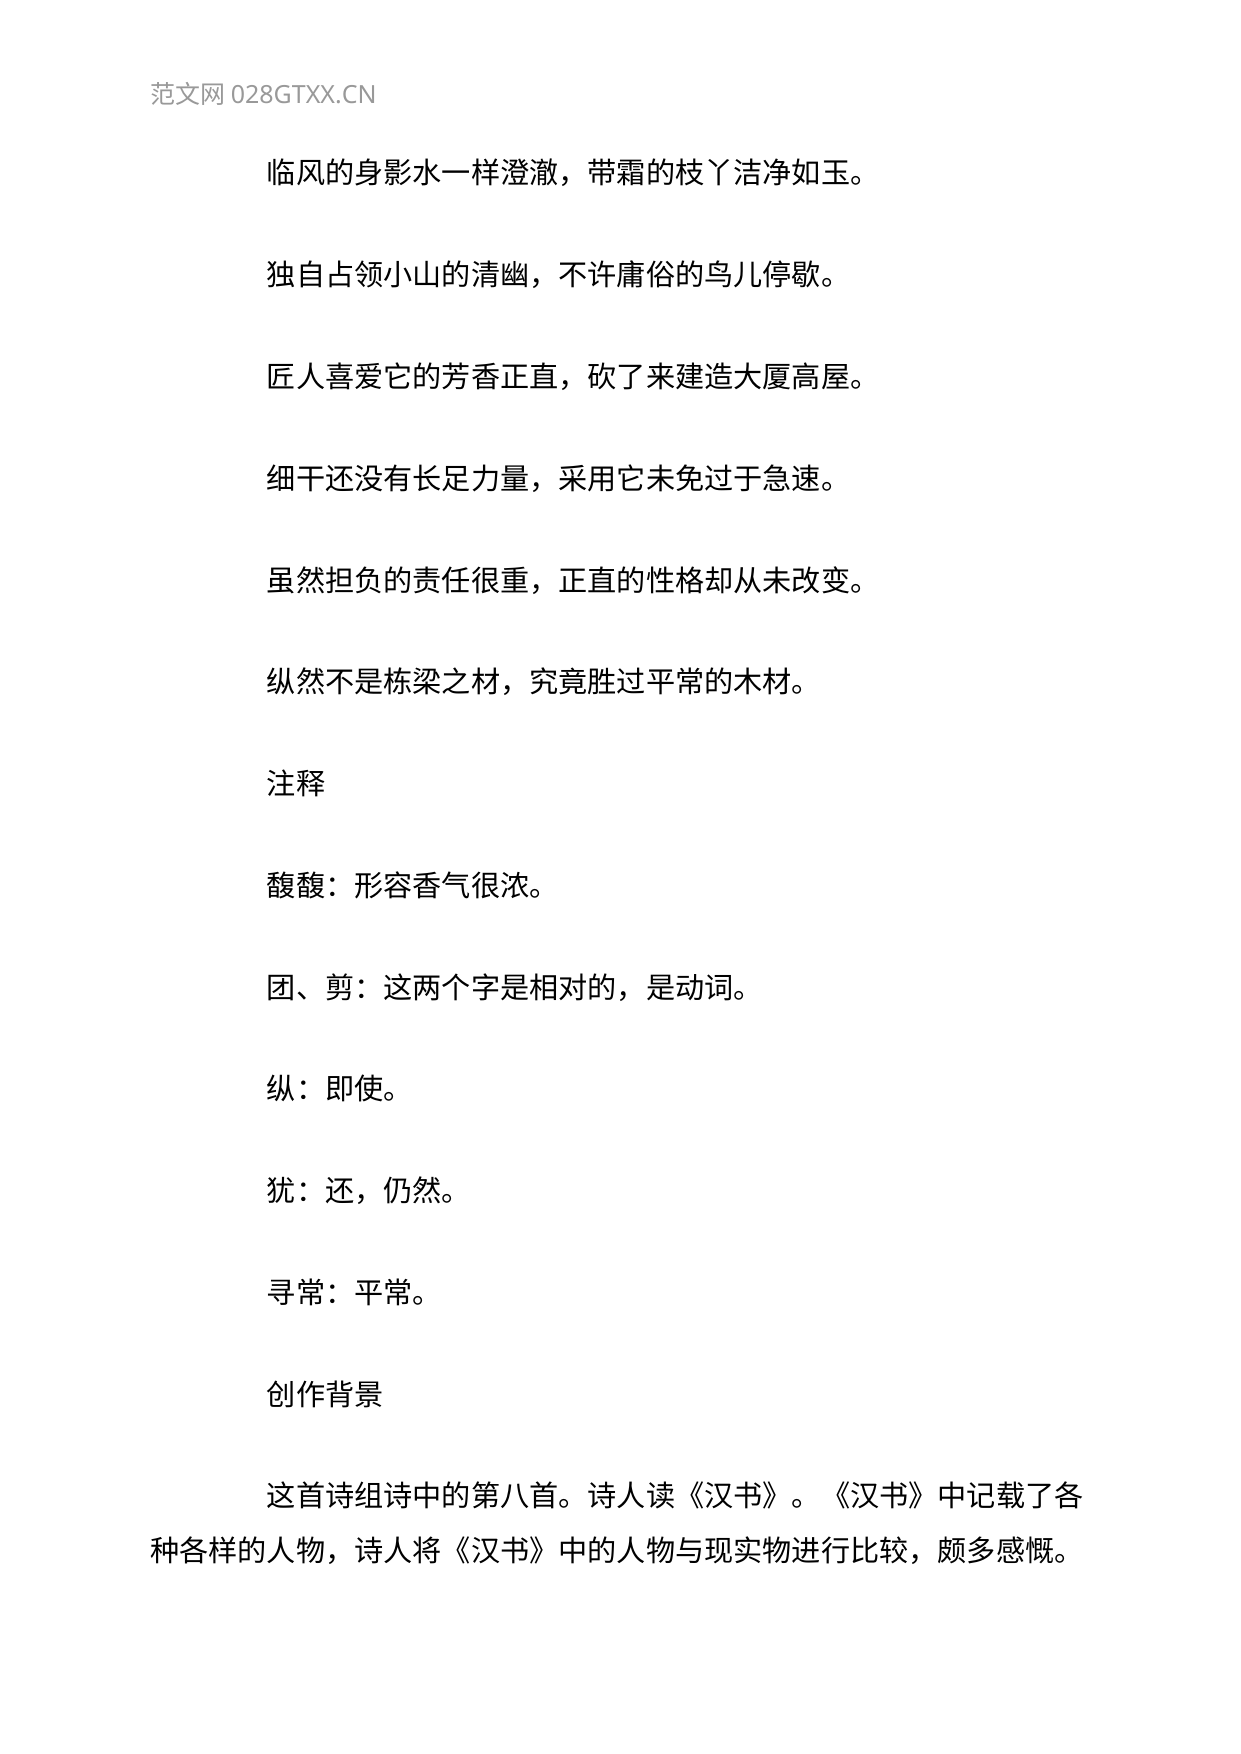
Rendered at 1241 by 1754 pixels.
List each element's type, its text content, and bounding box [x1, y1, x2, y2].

text 临风的身影水一样澄澈，带霜的枝丫洁净如玉。 [150, 150, 1090, 192]
text 犹：还，仍然。 [150, 1168, 1090, 1210]
text 纵：即使。 [150, 1066, 1090, 1108]
text 纵然不是栋梁之材，究竟胜过平常的木材。 [150, 659, 1090, 701]
text 创作背景 [150, 1371, 1090, 1413]
text 团、剪：这两个字是相对的，是动词。 [150, 964, 1090, 1006]
text 独自占领小山的清幽，不许庸俗的鸟儿停歇。 [150, 252, 1090, 294]
text 寻常：平常。 [150, 1269, 1090, 1312]
text 馥馥：形容香气很浓。 [150, 862, 1090, 905]
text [150, 1473, 1090, 1570]
text 匠人喜爱它的芳香正直，砍了来建造大厦高屋。 [150, 353, 1090, 396]
text 细干还没有长足力量，采用它未免过于急速。 [150, 455, 1090, 498]
text 注释 [150, 761, 1090, 803]
text 虽然担负的责任很重，正直的性格却从未改变。 [150, 557, 1090, 599]
